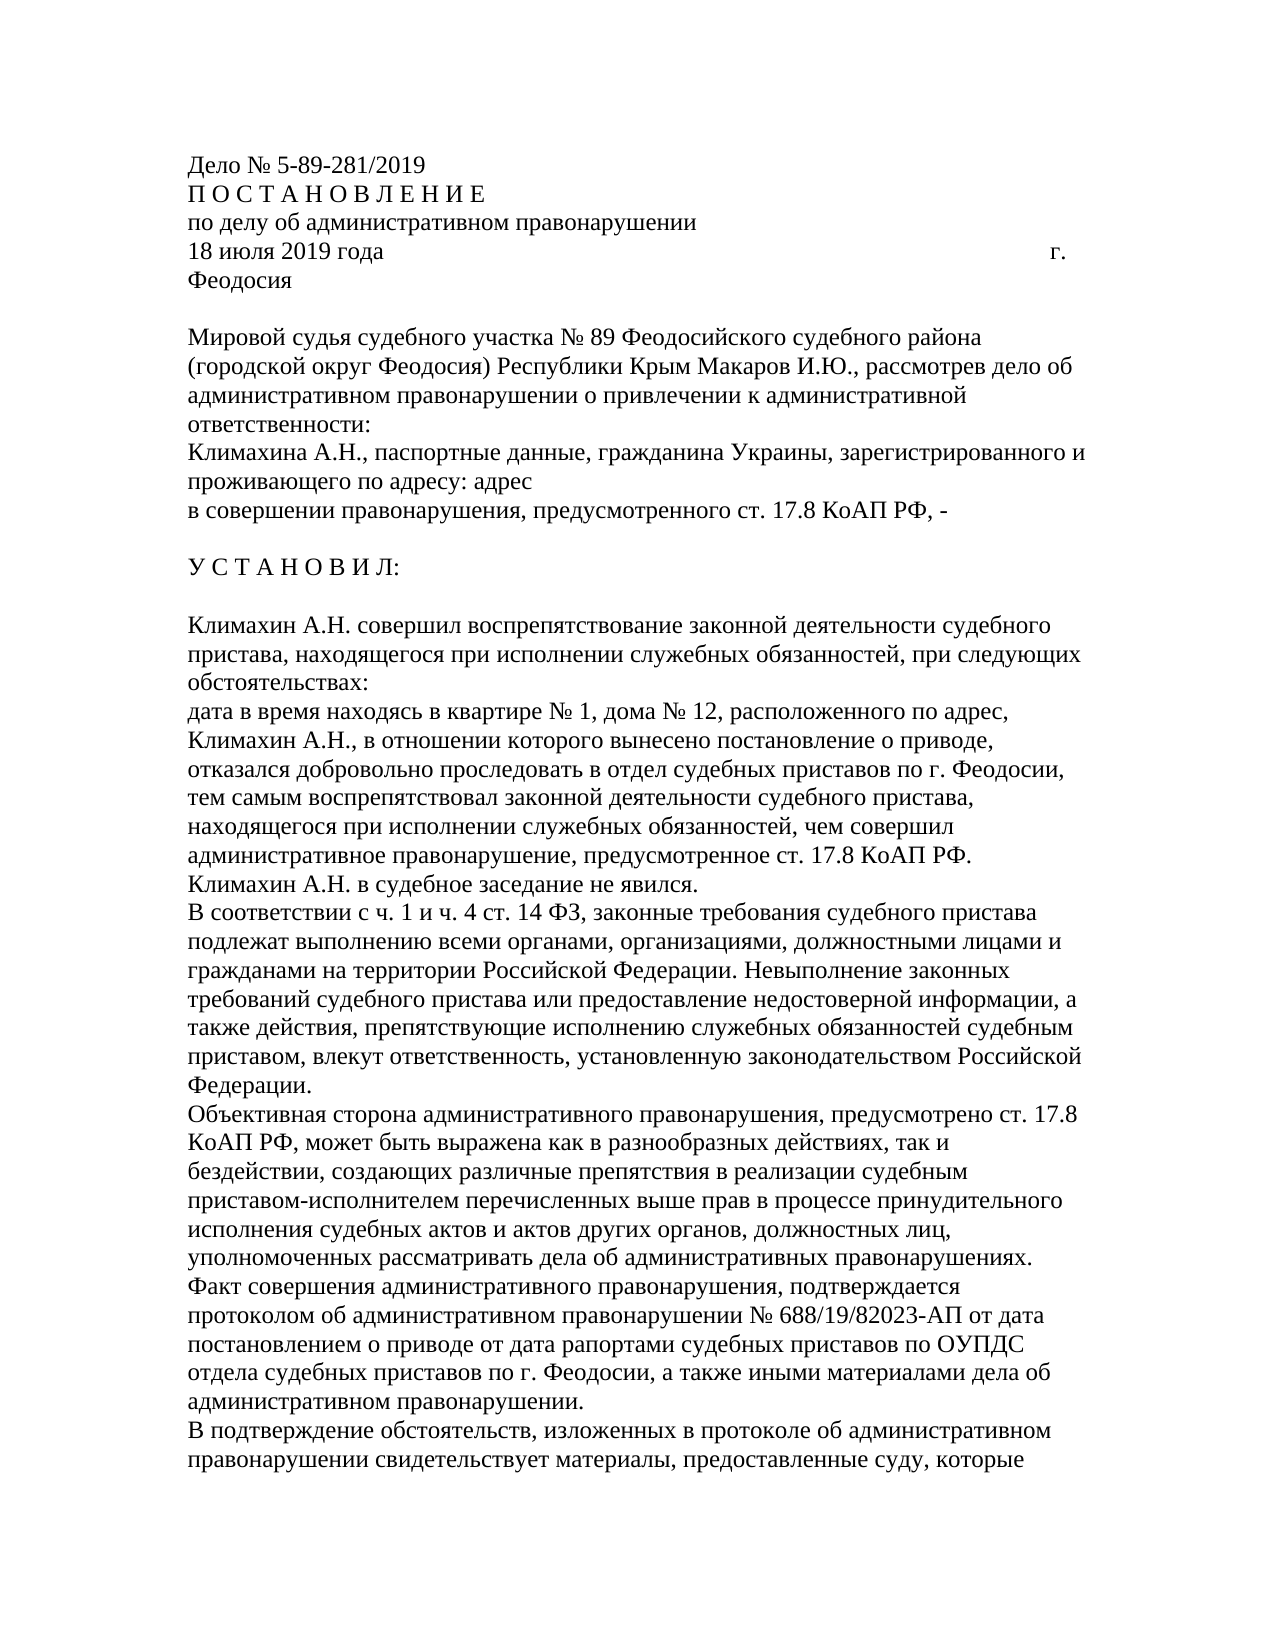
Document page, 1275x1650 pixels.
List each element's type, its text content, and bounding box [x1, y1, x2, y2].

text У С Т А Н О В И Л: [187, 552, 1087, 581]
text В соответствии с ч. 1 и ч. 4 ст. 14 ФЗ, законные требования судебного пристава подлежат выполнению всеми органами, организациями, должностными лицами и гражданами на территории Российской Федерации. Невыполнение законных требований судебного пристава или предоставление недостоверной информации, а также действия, препятствующие исполнению служебных обязанностей судебным приставом, влекут ответственность, установленную законодательством Российской Федерации. [187, 897, 1087, 1099]
text Климахина А.Н., паспортные данные, гражданина Украины, зарегистрированного и проживающего по адресу: адрес [187, 437, 1087, 495]
text Климахин А.Н. совершил воспрепятствование законной деятельности судебного пристава, находящегося при исполнении служебных обязанностей, при следующих обстоятельствах: [187, 610, 1087, 696]
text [187, 1415, 1087, 1472]
text Дело № 5-89-281/2019 [187, 150, 1087, 179]
text в совершении правонарушения, предусмотренного ст. 17.8 КоАП РФ, - [187, 495, 1087, 524]
text Объективная сторона административного правонарушения, предусмотрено ст. 17.8 КоАП РФ, может быть выражена как в разнообразных действиях, так и бездействии, создающих различные препятствия в реализации судебным приставом-исполнителем перечисленных выше прав в процессе принудительного исполнения судебных актов и актов других органов, должностных лиц, уполномоченных рассматривать дела об административных правонарушениях. [187, 1099, 1087, 1271]
text Факт совершения административного правонарушения, подтверждается протоколом об административном правонарушении № 688/19/82023-АП от дата постановлением о приводе от дата рапортами судебных приставов по ОУПДС отдела судебных приставов по г. Феодосии, а также иными материалами дела об административном правонарушении. [187, 1271, 1087, 1415]
text Климахин А.Н. в судебное заседание не явился. [187, 869, 1087, 897]
text дата в время находясь в квартире № 1, дома № 12, расположенного по адрес, Климахин А.Н., в отношении которого вынесено постановление о приводе, отказался добровольно проследовать в отдел судебных приставов по г. Феодосии, тем самым воспрепятствовал законной деятельности судебного пристава, находящегося при исполнении служебных обязанностей, чем совершил административное правонарушение, предусмотренное ст. 17.8 КоАП РФ. [187, 696, 1087, 869]
text Мировой судья судебного участка № 89 Феодосийского судебного района (городской округ Феодосия) Республики Крым Макаров И.Ю., рассмотрев дело об административном правонарушении о привлечении к административной ответственности: [187, 322, 1087, 437]
text по делу об административном правонарушении [187, 207, 1087, 236]
text П О С Т А Н О В Л Е Н И Е [187, 179, 1087, 207]
text 18 июля 2019 года г. Феодосия [187, 236, 1087, 294]
